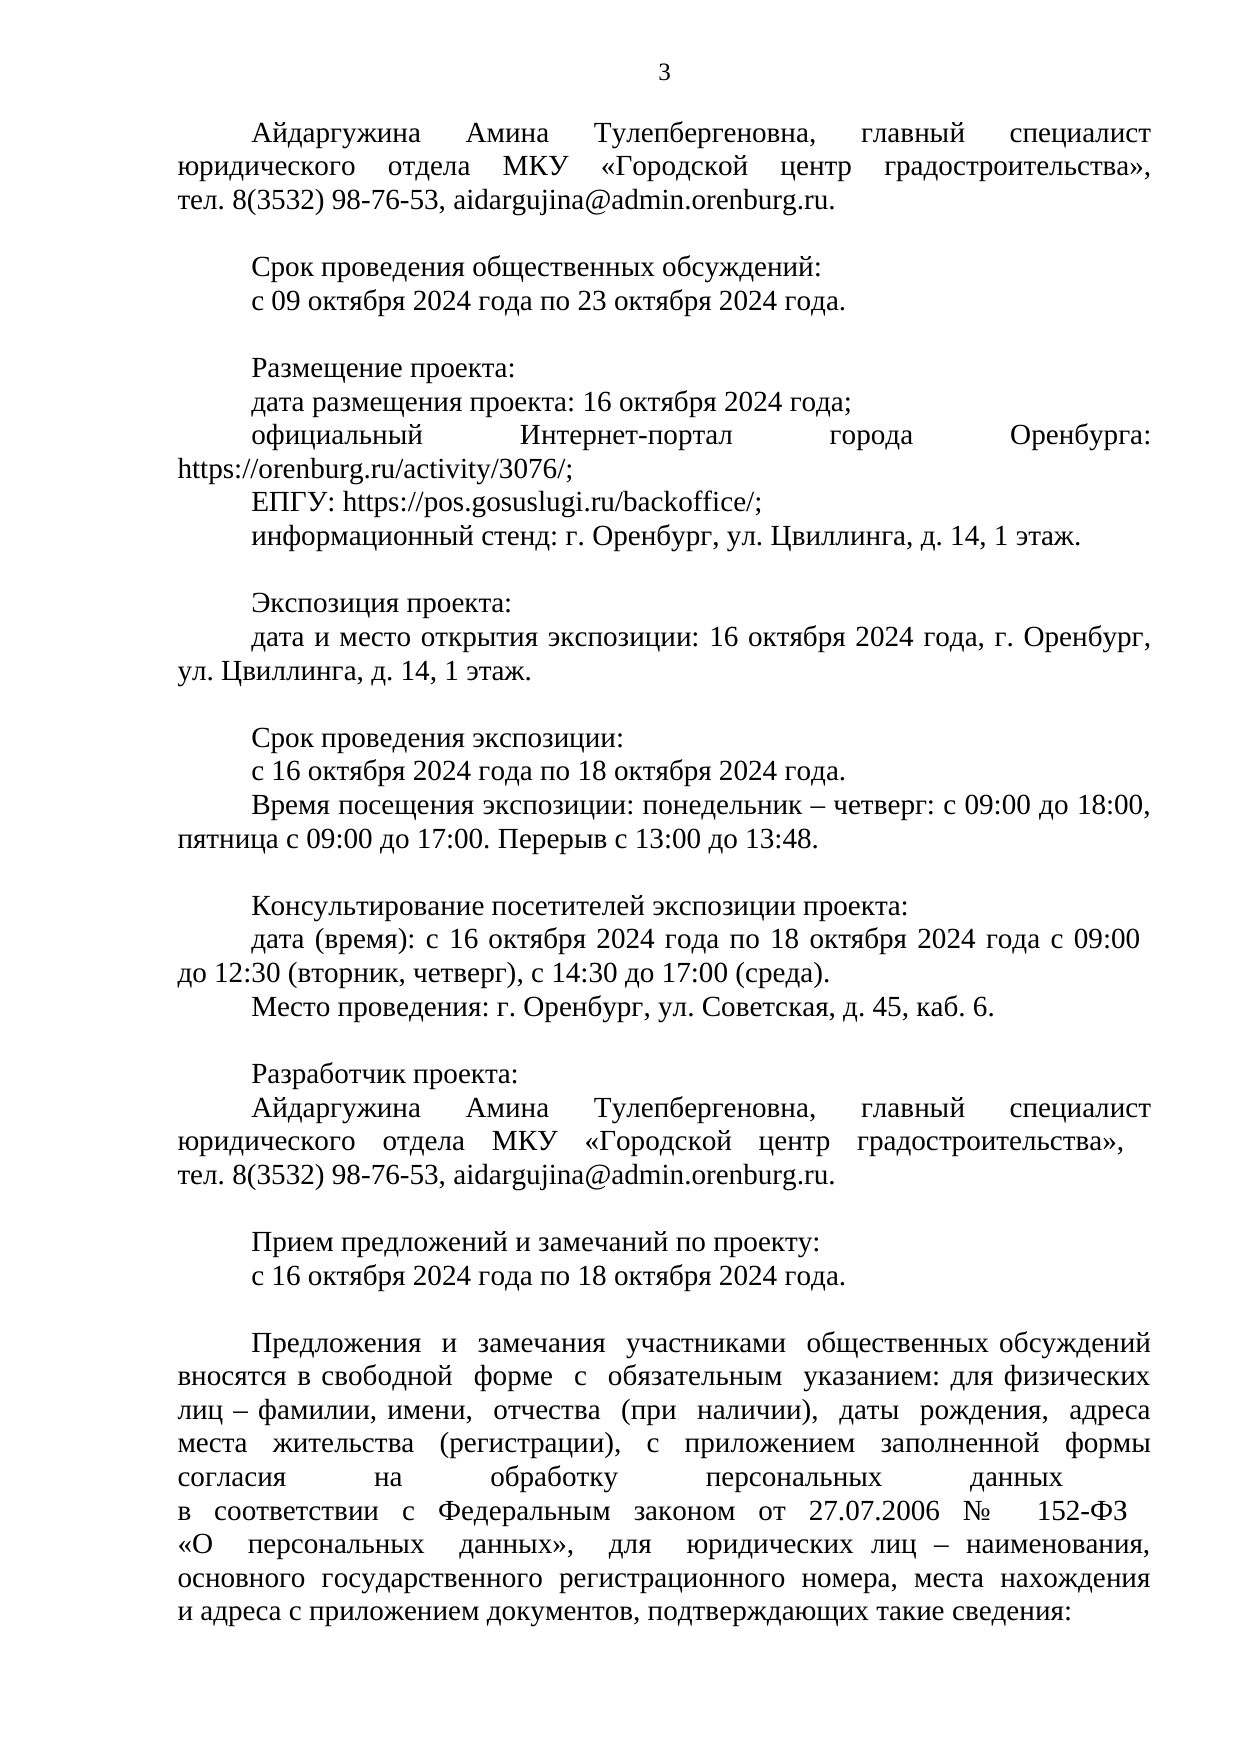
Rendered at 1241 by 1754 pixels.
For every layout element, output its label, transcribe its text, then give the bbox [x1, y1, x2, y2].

text дата размещения проекта: 16 октября 2024 года; [177, 384, 1152, 417]
text Срок проведения экспозиции: [177, 720, 1152, 753]
text информационный стенд: г. Оренбург, ул. Цвиллинга, д. 14, 1 этаж. [177, 518, 1152, 552]
text Разработчик проекта: [177, 1056, 1152, 1090]
text дата и место открытия экспозиции: 16 октября 2024 года, г. Оренбург, ул. Цвиллинга, д. 14, 1 этаж. [177, 619, 1152, 686]
text с 09 октября 2024 года по 23 октября 2024 года. [177, 283, 1152, 316]
text Экспозиция проекта: [177, 585, 1152, 619]
text Прием предложений и замечаний по проекту: [177, 1224, 1152, 1258]
text Айдаргужина Амина Тулепбергеновна, главный специалист юридического отдела МКУ «Городской центр градостроительства», тел. 8(3532) 98-76-53, aidargujina@admin.orenburg.ru. [177, 115, 1152, 216]
text Предложения и замечания участниками общественных обсуждений вносятся в свободной форме с обязательным указанием: для физических лиц – фамилии, имени, отчества (при наличии), даты рождения, адреса места жительства (регистрации), с приложением заполненной формы согласия на обработку персональных данных в соответствии с Федеральным законом от 27.07.2006 № 152-ФЗ «О персональных данных», для юридических лиц – наименования, основного государственного регистрационного номера, места нахождения и адреса с приложением документов, подтверждающих такие сведения: [177, 1325, 1152, 1627]
text ЕПГУ: https://pos.gosuslugi.ru/backoffice/; [177, 484, 1152, 518]
text с 16 октября 2024 года по 18 октября 2024 года. [177, 1258, 1152, 1291]
text Айдаргужина Амина Тулепбергеновна, главный специалист юридического отдела МКУ «Городской центр градостроительства», тел. 8(3532) 98-76-53, aidargujina@admin.orenburg.ru. [177, 1090, 1152, 1190]
text Место проведения: г. Оренбург, ул. Советская, д. 45, каб. 6. [177, 989, 1152, 1022]
text дата (время): с 16 октября 2024 года по 18 октября 2024 года с 09:00 до 12:30 (вторник, четверг), с 14:30 до 17:00 (среда). [177, 922, 1152, 989]
text Время посещения экспозиции: понедельник – четверг: с 09:00 до 18:00, пятница с 09:00 до 17:00. Перерыв с 13:00 до 13:48. [177, 787, 1152, 854]
text Срок проведения общественных обсуждений: [177, 249, 1152, 283]
text Размещение проекта: [177, 350, 1152, 383]
text официальный Интернет-портал города Оренбурга: https://orenburg.ru/activity/3076/; [177, 417, 1152, 484]
text Консультирование посетителей экспозиции проекта: [177, 888, 1152, 922]
text с 16 октября 2024 года по 18 октября 2024 года. [177, 753, 1152, 787]
